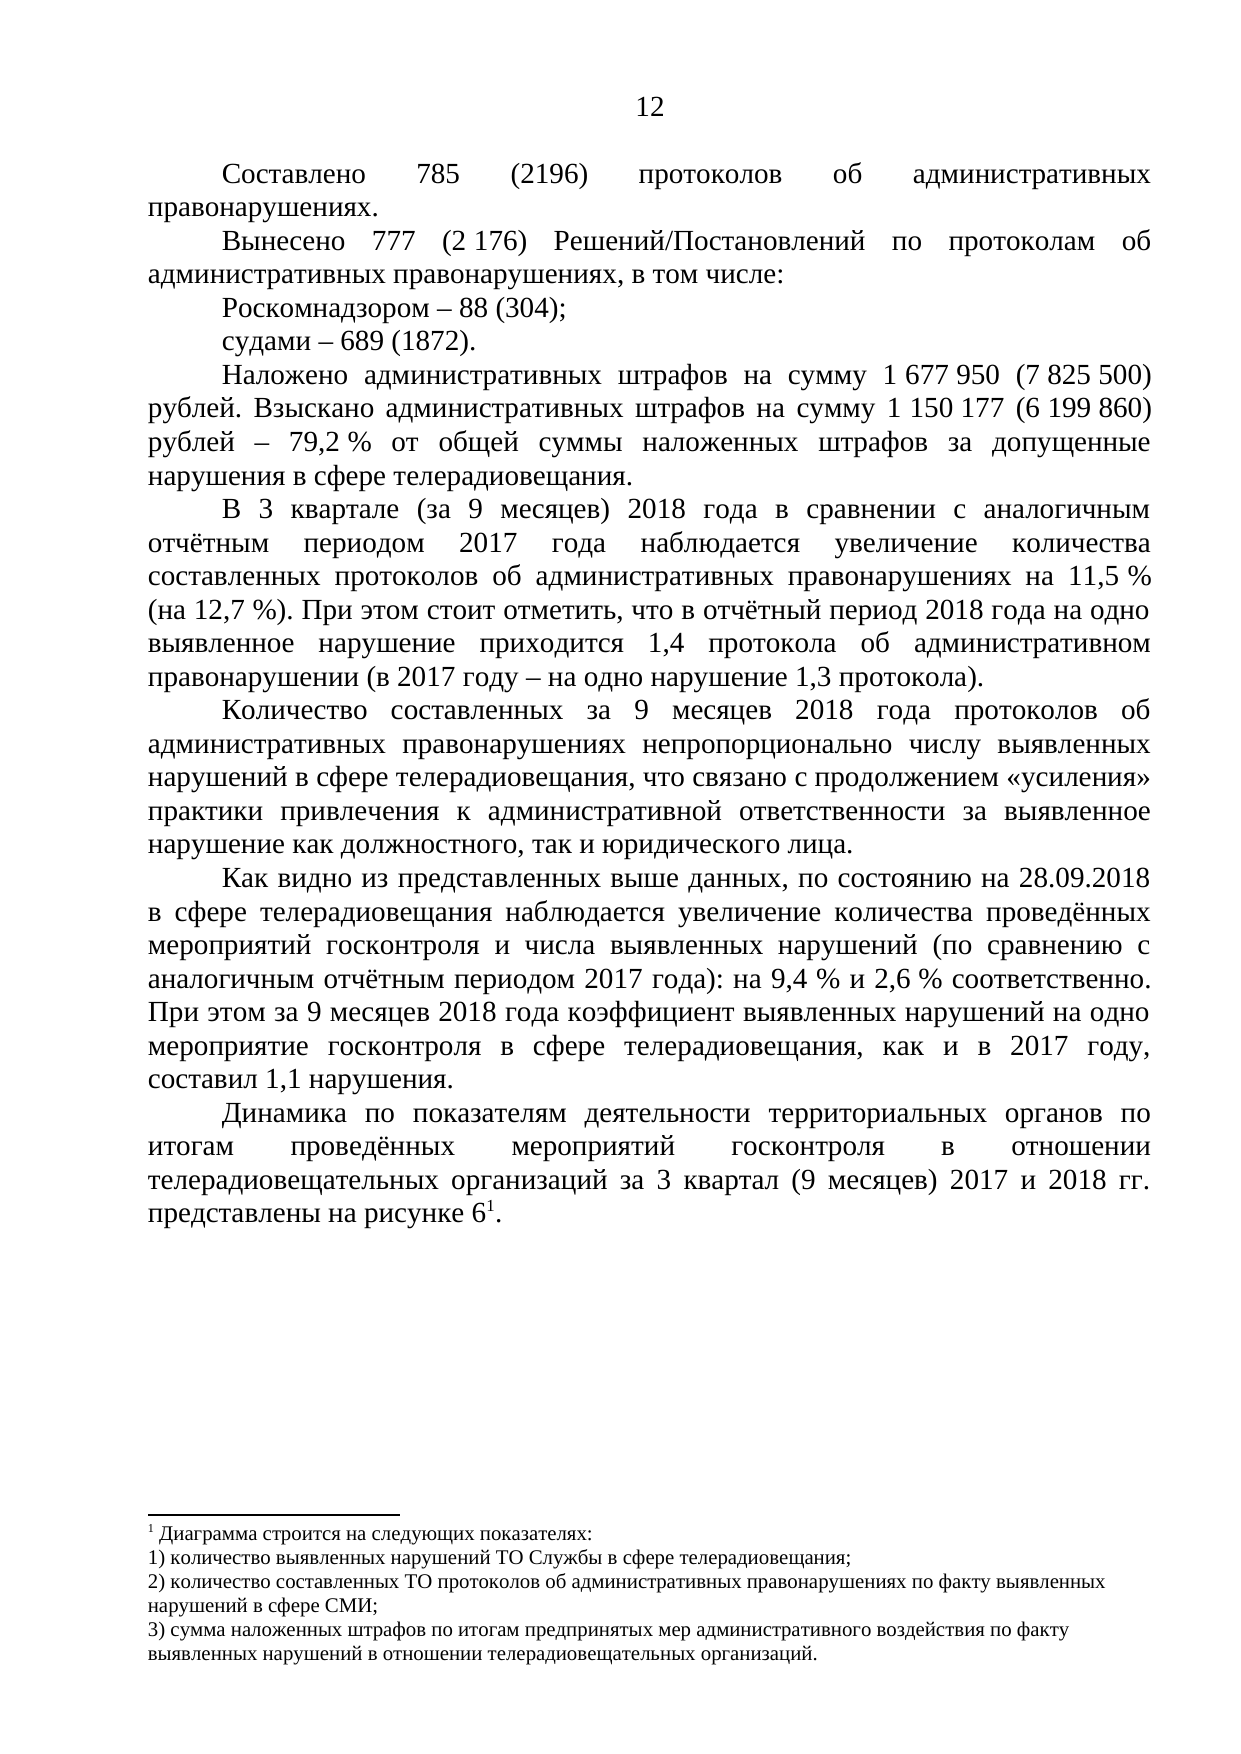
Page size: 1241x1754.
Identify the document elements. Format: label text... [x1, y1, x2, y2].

text судами – 689 (1872). [148, 323, 1152, 357]
text Количество составленных за 9 месяцев 2018 года протоколов об административных правонарушениях непропорционально числу выявленных нарушений в сфере телерадиовещания, что связано с продолжением «усиления» практики привлечения к административной ответственности за выявленное нарушение как должностного, так и юридического лица. [148, 692, 1152, 860]
text Вынесено 777 (2 176) Решений/Постановлений по протоколам об административных правонарушениях, в том числе: [148, 223, 1152, 290]
text Роскомнадзором – 88 (304); [148, 290, 1152, 323]
text Наложено административных штрафов на сумму 1 677 950 (7 825 500) рублей. Взыскано административных штрафов на сумму 1 150 177 (6 199 860) рублей – 79,2 % от общей суммы наложенных штрафов за допущенные нарушения в сфере телерадиовещания. [148, 357, 1152, 491]
text Как видно из представленных выше данных, по состоянию на 28.09.2018 в сфере телерадиовещания наблюдается увеличение количества проведённых мероприятий госконтроля и числа выявленных нарушений (по сравнению с аналогичным отчётным периодом 2017 года): на 9,4 % и 2,6 % соответственно. При этом за 9 месяцев 2018 года коэффициент выявленных нарушений на одно мероприятие госконтроля в сфере телерадиовещания, как и в 2017 году, составил 1,1 нарушения. [148, 860, 1152, 1095]
text В 3 квартале (за 9 месяцев) 2018 года в сравнении с аналогичным отчётным периодом 2017 года наблюдается увеличение количества составленных протоколов об административных правонарушениях на 11,5 % (на 12,7 %). При этом стоит отметить, что в отчётный период 2018 года на одно выявленное нарушение приходится 1,4 протокола об административном правонарушении (в 2017 году – на одно нарушение 1,3 протокола). [148, 491, 1152, 692]
text Составлено 785 (2196) протоколов об административных правонарушениях. [148, 156, 1152, 223]
text Динамика по показателям деятельности территориальных органов по итогам проведённых мероприятий госконтроля в отношении телерадиовещательных организаций за 3 квартал (9 месяцев) 2017 и 2018 гг. представлены на рисунке 6. [148, 1095, 1152, 1229]
